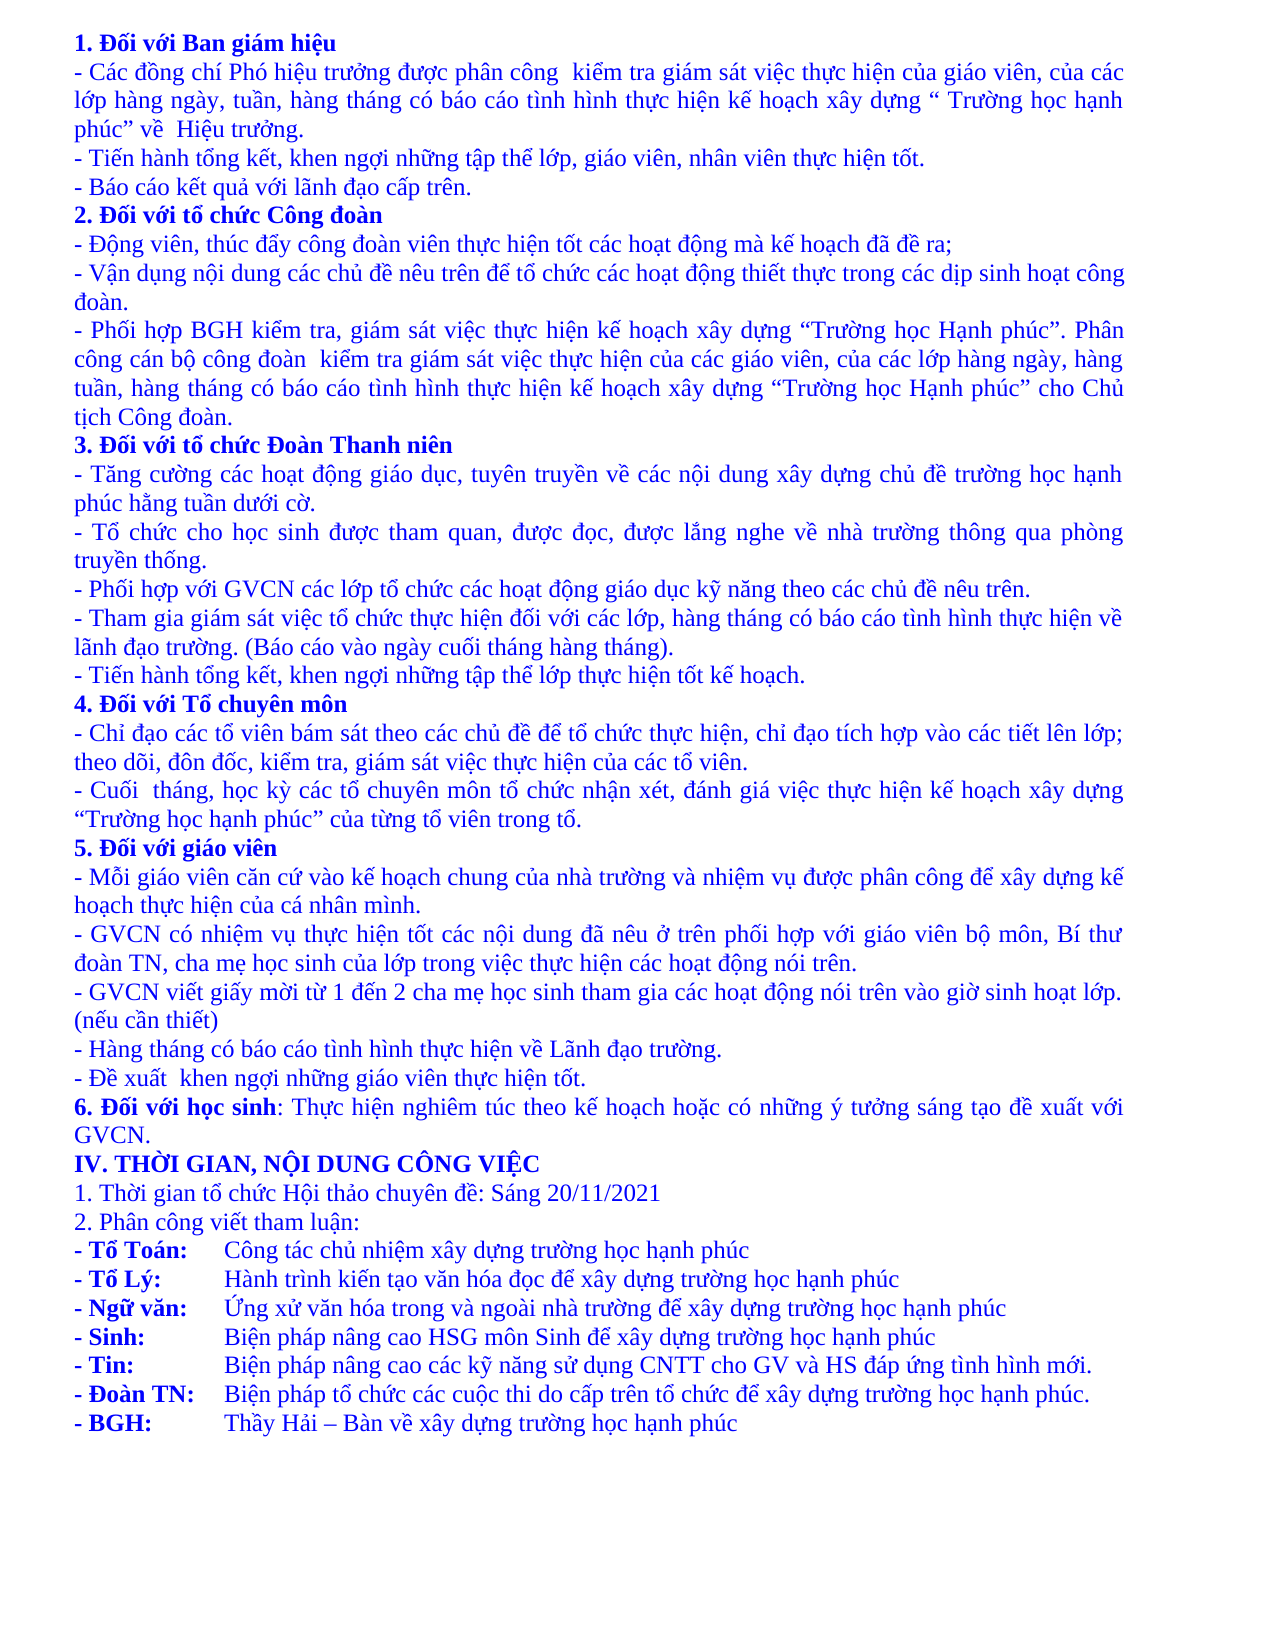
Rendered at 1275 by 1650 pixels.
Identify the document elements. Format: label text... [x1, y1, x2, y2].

text - Tin: Biện pháp nâng cao các kỹ năng sử dụng CNTT cho GV và HS đáp ứng tình hình mới. [74, 1351, 1125, 1379]
text 6. Đối với học sinh: Thực hiện nghiêm túc theo kế hoạch hoặc có những ý tưởng sáng tạo đề xuất với GVCN. [74, 1092, 1125, 1149]
text - Phối hợp BGH kiểm tra, giám sát việc thực hiện kế hoạch xây dựng “Trường học Hạnh phúc”. Phân công cán bộ công đoàn kiểm tra giám sát việc thực hiện của các giáo viên, của các lớp hàng ngày, hàng tuần, hàng tháng có báo cáo tình hình thực hiện kế hoạch xây dựng “Trường học Hạnh phúc” cho Chủ tịch Công đoàn. [74, 316, 1125, 431]
text - Báo cáo kết quả với lãnh đạo cấp trên. [74, 172, 1125, 201]
text - Tiến hành tổng kết, khen ngợi những tập thể lớp thực hiện tốt kế hoạch. [74, 661, 1125, 689]
text 2. Đối với tổ chức Công đoàn [74, 201, 1125, 229]
text - Tổ Toán: Công tác chủ nhiệm xây dựng trường học hạnh phúc [74, 1236, 1125, 1264]
text - Phối hợp với GVCN các lớp tổ chức các hoạt động giáo dục kỹ năng theo các chủ đề nêu trên. [74, 574, 1125, 603]
text 5. Đối với giáo viên [74, 833, 1125, 862]
text - Ngữ văn: Ứng xử văn hóa trong và ngoài nhà trường để xây dựng trường học hạnh phúc [74, 1293, 1125, 1322]
text - Mỗi giáo viên căn cứ vào kế hoạch chung của nhà trường và nhiệm vụ được phân công để xây dựng kế hoạch thực hiện của cá nhân mình. [74, 862, 1125, 919]
text - Đoàn TN: Biện pháp tổ chức các cuộc thi do cấp trên tổ chức để xây dựng trường học hạnh phúc. [74, 1379, 1125, 1408]
text 4. Đối với Tổ chuyên môn [74, 689, 1125, 718]
text - Chỉ đạo các tổ viên bám sát theo các chủ đề để tổ chức thực hiện, chỉ đạo tích hợp vào các tiết lên lớp; theo dõi, đôn đốc, kiểm tra, giám sát việc thực hiện của các tổ viên. [74, 718, 1125, 776]
text - Các đồng chí Phó hiệu trưởng được phân công kiểm tra giám sát việc thực hiện của giáo viên, của các lớp hàng ngày, tuần, hàng tháng có báo cáo tình hình thực hiện kế hoạch xây dựng “ Trường học hạnh phúc” về Hiệu trưởng. [74, 57, 1125, 143]
text - Tiến hành tổng kết, khen ngợi những tập thể lớp, giáo viên, nhân viên thực hiện tốt. [74, 143, 1125, 172]
text IV. THỜI GIAN, NỘI DUNG CÔNG VIỆC [74, 1149, 1125, 1178]
text 2. Phân công viết tham luận: [74, 1207, 1125, 1236]
text - Cuối tháng, học kỳ các tổ chuyên môn tổ chức nhận xét, đánh giá việc thực hiện kế hoạch xây dựng “Trường học hạnh phúc” của từng tổ viên trong tổ. [74, 776, 1125, 833]
text 3. Đối với tổ chức Đoàn Thanh niên [74, 431, 1125, 459]
text - Vận dụng nội dung các chủ đề nêu trên để tổ chức các hoạt động thiết thực trong các dịp sinh hoạt công đoàn. [74, 258, 1125, 316]
text - Tổ Lý: Hành trình kiến tạo văn hóa đọc để xây dựng trường học hạnh phúc [74, 1264, 1125, 1293]
text - Sinh: Biện pháp nâng cao HSG môn Sinh để xây dựng trường học hạnh phúc [74, 1322, 1125, 1351]
text - Tham gia giám sát việc tổ chức thực hiện đối với các lớp, hàng tháng có báo cáo tình hình thực hiện về lãnh đạo trường. (Báo cáo vào ngày cuối tháng hàng tháng). [74, 603, 1125, 661]
text 1. Đối với Ban giám hiệu [74, 28, 1125, 57]
text - GVCN có nhiệm vụ thực hiện tốt các nội dung đã nêu ở trên phối hợp với giáo viên bộ môn, Bí thư đoàn TN, cha mẹ học sinh của lớp trong việc thực hiện các hoạt động nói trên. [74, 919, 1125, 977]
text - BGH: Thầy Hải – Bàn về xây dựng trường học hạnh phúc [74, 1408, 1125, 1437]
text - Hàng tháng có báo cáo tình hình thực hiện về Lãnh đạo trường. [74, 1034, 1125, 1063]
text 1. Thời gian tổ chức Hội thảo chuyên đề: Sáng 20/11/2021 [74, 1178, 1125, 1207]
text - Đề xuất khen ngợi những giáo viên thực hiện tốt. [74, 1063, 1125, 1092]
text - Động viên, thúc đẩy công đoàn viên thực hiện tốt các hoạt động mà kế hoạch đã đề ra; [74, 229, 1125, 258]
text - GVCN viết giấy mời từ 1 đến 2 cha mẹ học sinh tham gia các hoạt động nói trên vào giờ sinh hoạt lớp. (nếu cần thiết) [74, 977, 1125, 1034]
text - Tổ chức cho học sinh được tham quan, được đọc, được lắng nghe về nhà trường thông qua phòng truyền thống. [74, 517, 1125, 574]
text - Tăng cường các hoạt động giáo dục, tuyên truyền về các nội dung xây dựng chủ đề trường học hạnh phúc hằng tuần dưới cờ. [74, 459, 1125, 517]
